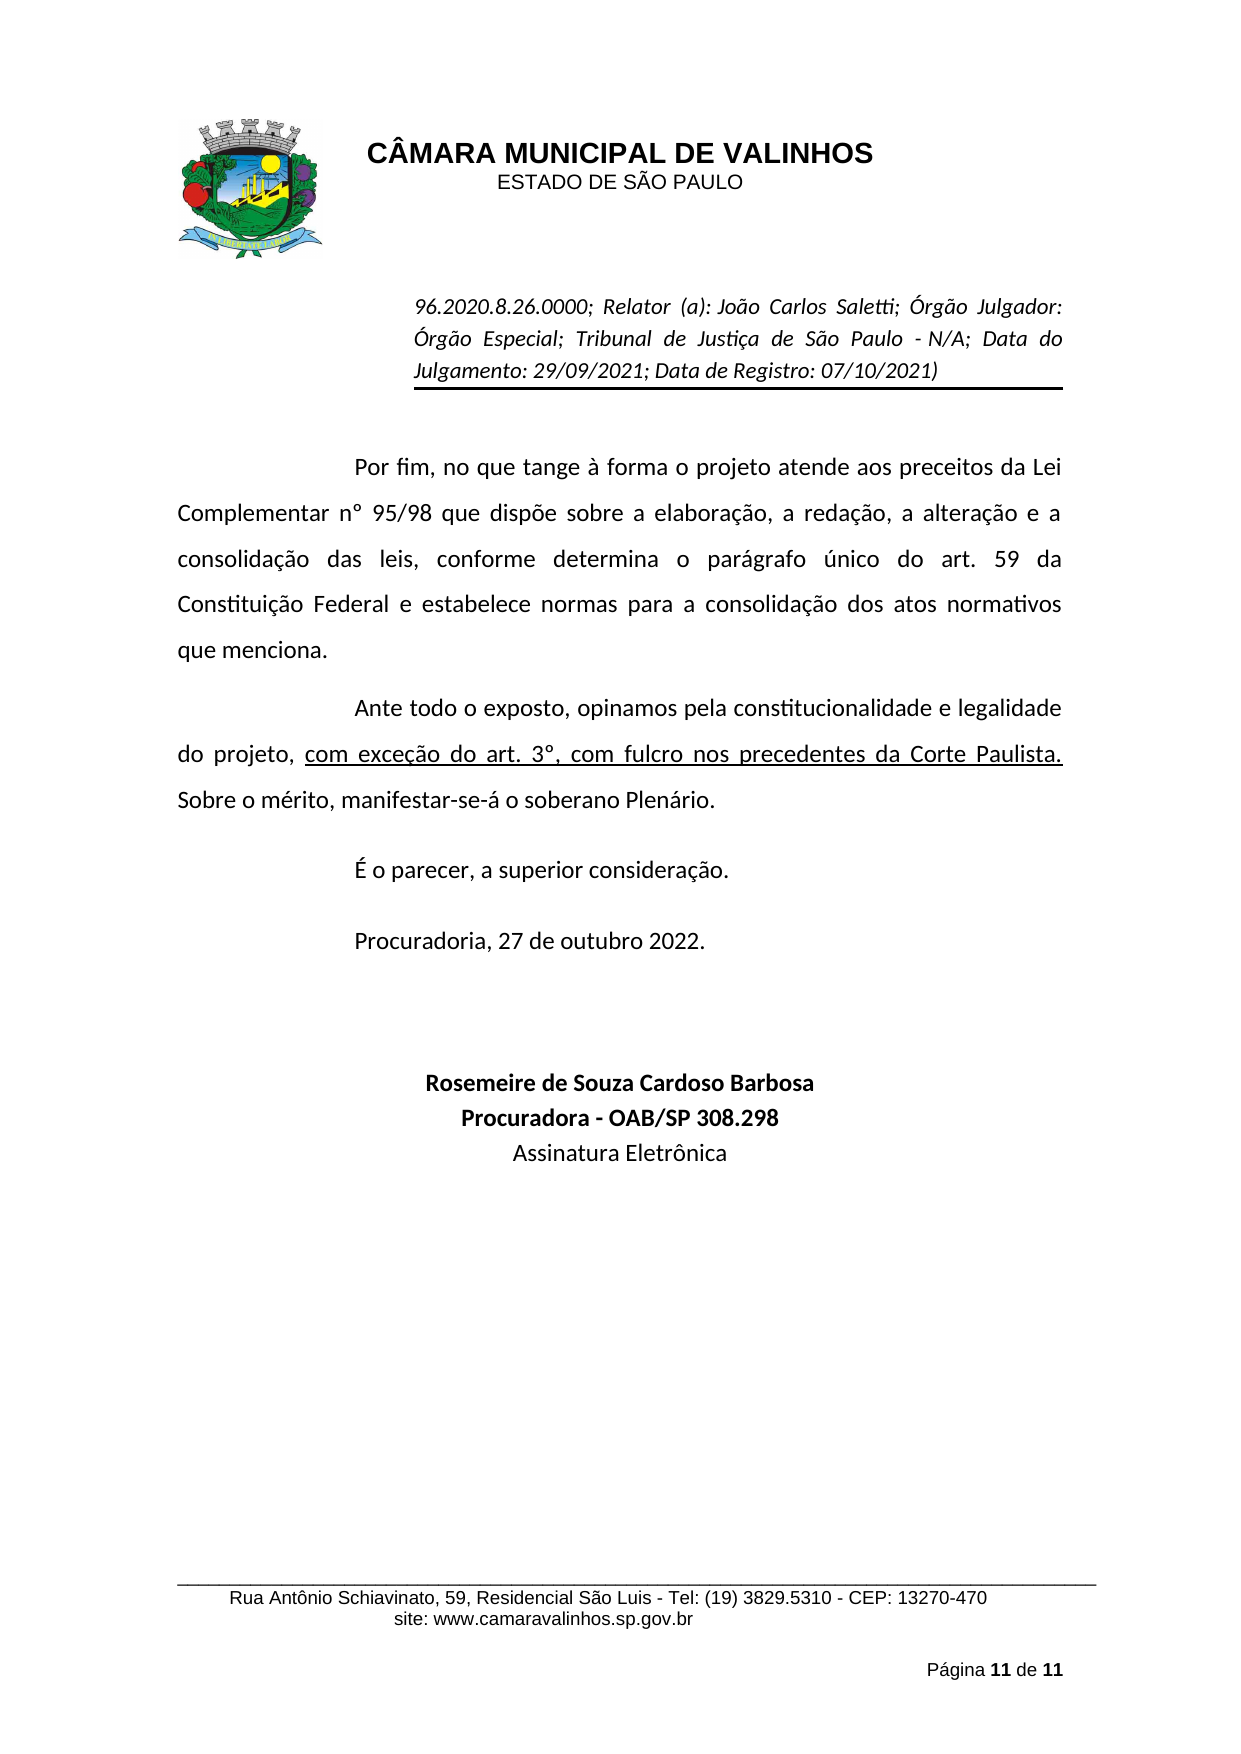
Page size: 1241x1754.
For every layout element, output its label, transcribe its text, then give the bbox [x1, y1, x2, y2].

text Por fim, no que tange à forma o projeto atende aos preceitos da Lei Complementar nº 95/98 que dispõe sobre a elaboração, a redação, a alteração e a consolidação das leis, conforme determina o parágrafo único do art. 59 da Constituição Federal e estabelece normas para a consolidação dos atos normativos que menciona. [177, 451, 1063, 665]
text Assinatura Eletrônica [177, 1137, 1063, 1167]
picture [178, 119, 323, 259]
text Procuradoria, 27 de outubro 2022. [177, 925, 1063, 956]
text Rosemeire de Souza Cardoso Barbosa [177, 1067, 1063, 1097]
text Procuradora - OAB/SP 308.298 [177, 1102, 1063, 1132]
text Ante todo o exposto, opinamos pela constitucionalidade e legalidade do projeto, com exceção do art. 3º, com fulcro nos precedentes da Corte Paulista. Sobre o mérito, manifestar-se-á o soberano Plenário. [177, 692, 1063, 814]
text É o parecer, a superior consideração. [177, 854, 1063, 885]
